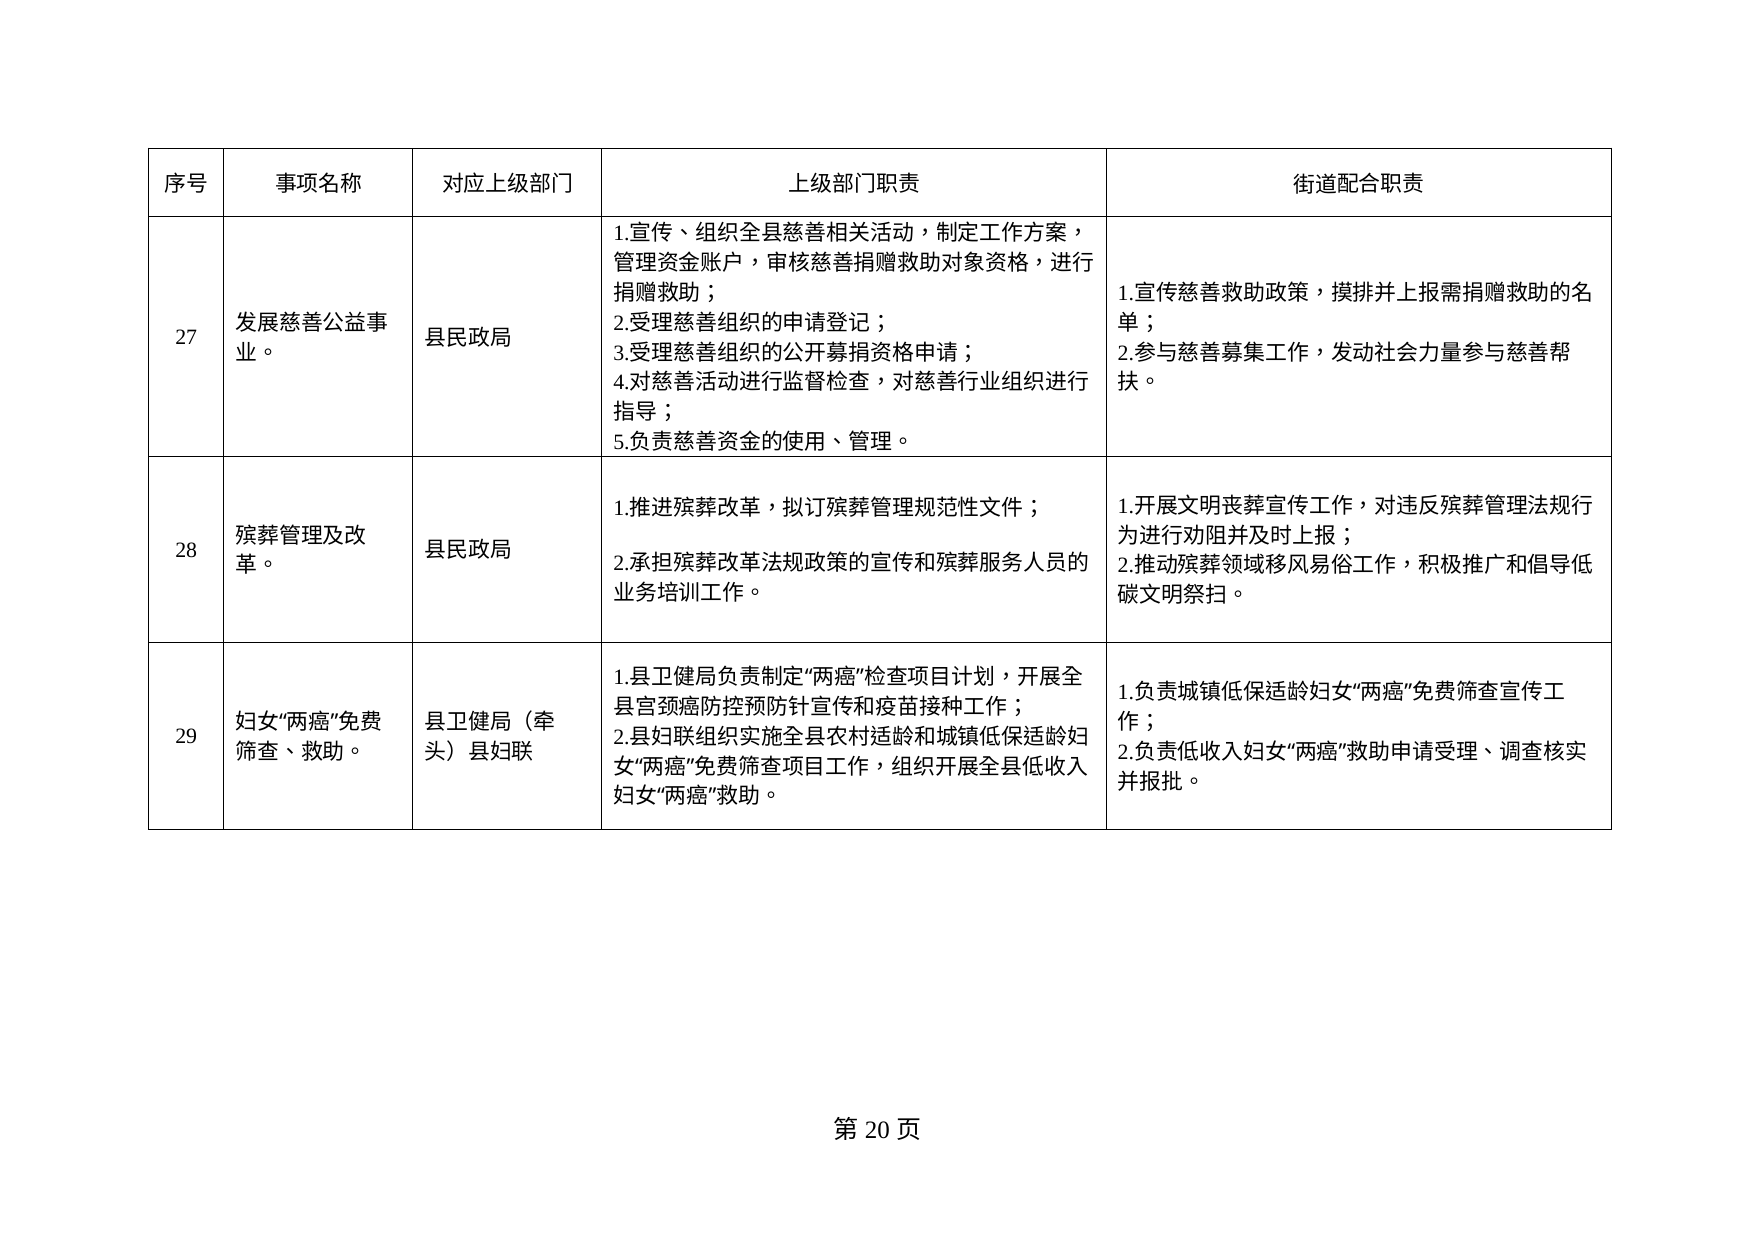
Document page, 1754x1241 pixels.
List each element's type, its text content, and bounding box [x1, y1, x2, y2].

table_header 序号 [149, 149, 223, 216]
table_cell 发展慈善公益事业。 [224, 217, 412, 456]
table_header 事项名称 [224, 149, 412, 216]
table_cell 29 [149, 643, 223, 828]
table_cell 县卫健局（牵头）县妇联 [413, 643, 601, 828]
table_cell 1.宣传、组织全县慈善相关活动，制定工作方案，管理资金账户，审核慈善捐赠救助对象资格，进行捐赠救助； 2.受理慈善组织的申请登记； 3.受理慈善组织的公开募捐资格申请； 4.对慈善活动进行监督检查，对慈善行业组织进行指导； 5.负责慈善资金的使用、管理。 [602, 217, 1106, 456]
table_cell 1.宣传慈善救助政策，摸排并上报需捐赠救助的名单； 2.参与慈善募集工作，发动社会力量参与慈善帮扶。 [1107, 217, 1611, 456]
table_header 上级部门职责 [602, 149, 1106, 216]
table_cell 1.负责城镇低保适龄妇女“两癌”免费筛查宣传工作； 2.负责低收入妇女“两癌”救助申请受理、调查核实并报批。 [1107, 643, 1611, 828]
table_cell 27 [149, 217, 223, 456]
table_header 对应上级部门 [413, 149, 601, 216]
table_cell 1.开展文明丧葬宣传工作，对违反殡葬管理法规行为进行劝阻并及时上报； 2.推动殡葬领域移风易俗工作，积极推广和倡导低碳文明祭扫。 [1107, 457, 1611, 642]
table_cell 县民政局 [413, 217, 601, 456]
table_cell 28 [149, 457, 223, 642]
table_cell 1.县卫健局负责制定“两癌”检查项目计划，开展全县宫颈癌防控预防针宣传和疫苗接种工作； 2.县妇联组织实施全县农村适龄和城镇低保适龄妇女“两癌”免费筛查项目工作，组织开展全县低收入妇女“两癌”救助。 [602, 643, 1106, 828]
table_header 街道配合职责 [1107, 149, 1611, 216]
table_cell 妇女“两癌”免费筛查、救助。 [224, 643, 412, 828]
table_cell 殡葬管理及改革。 [224, 457, 412, 642]
table_cell 县民政局 [413, 457, 601, 642]
table_cell 1.推进殡葬改革，拟订殡葬管理规范性文件； 2.承担殡葬改革法规政策的宣传和殡葬服务人员的业务培训工作。 [602, 457, 1106, 642]
